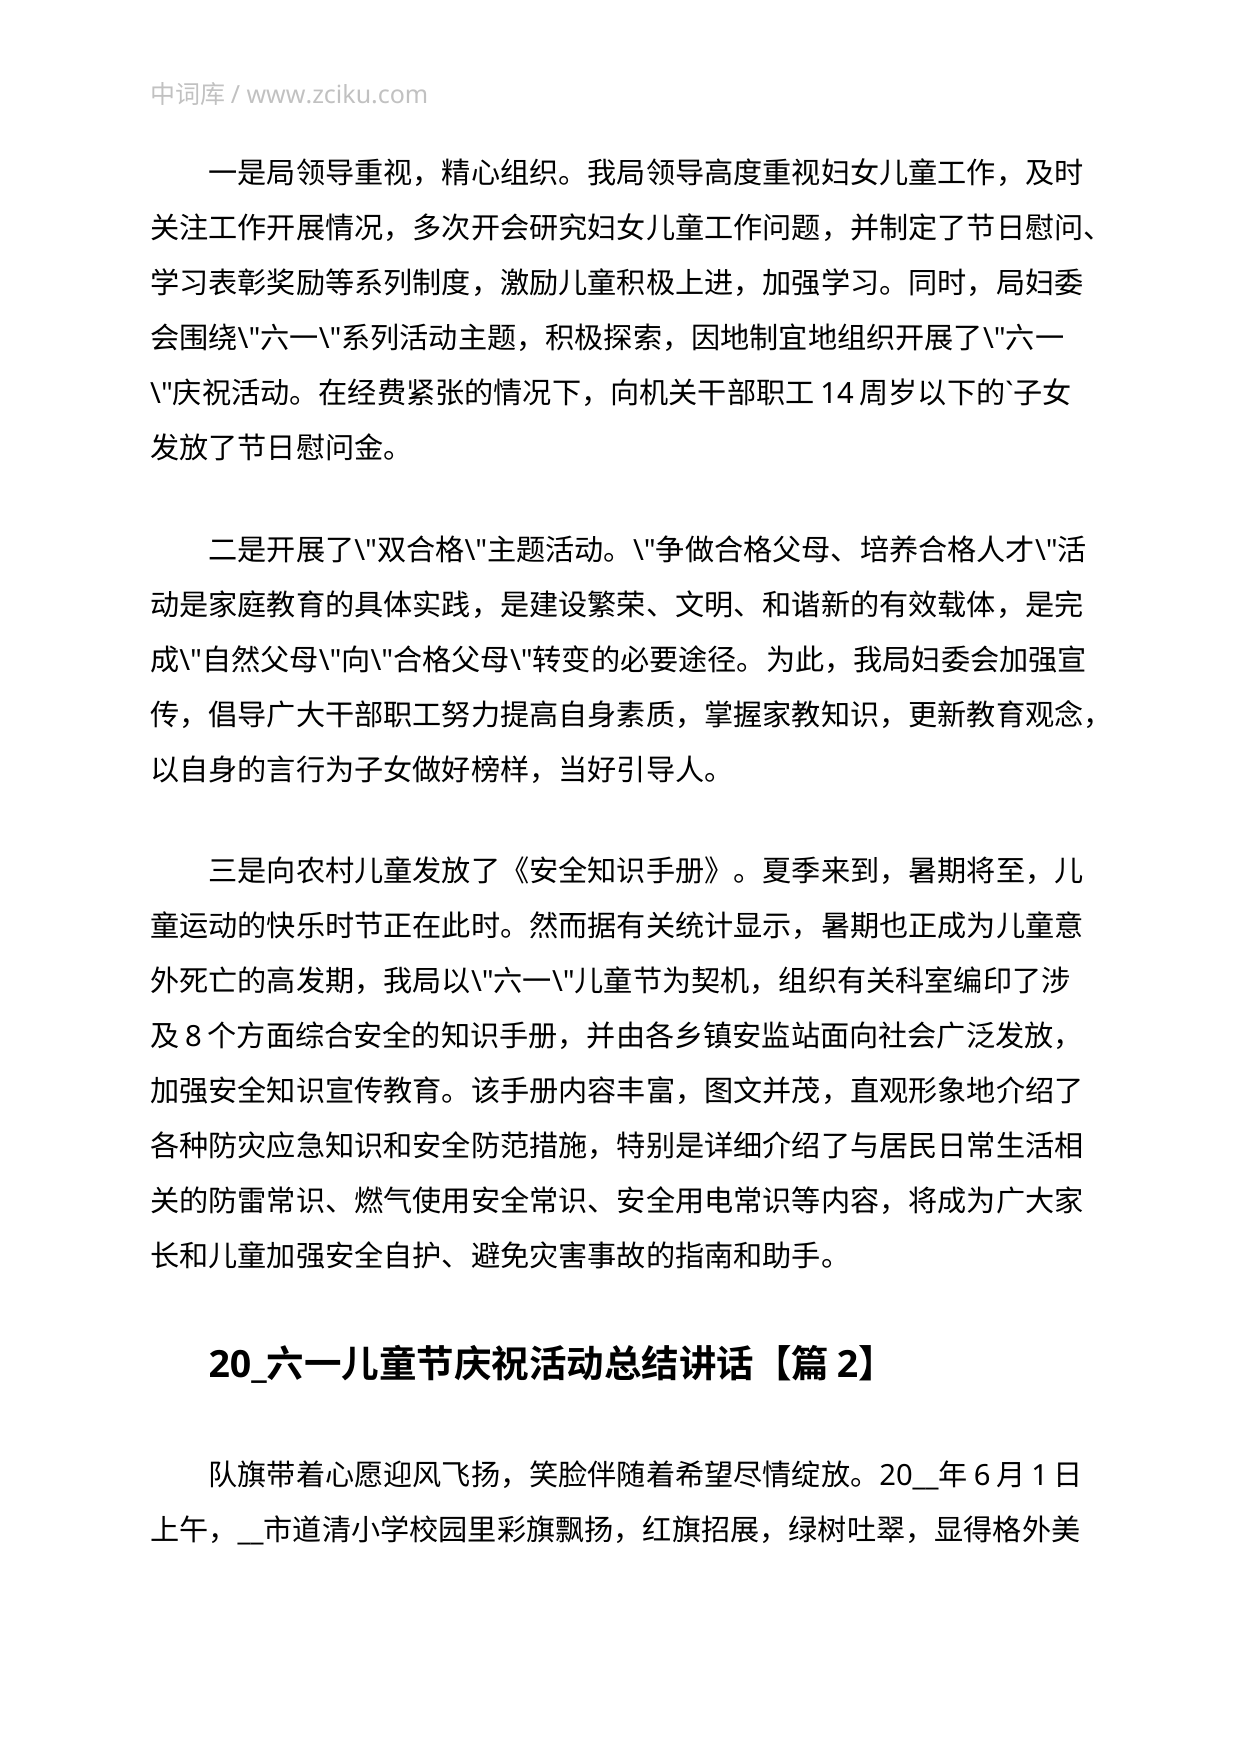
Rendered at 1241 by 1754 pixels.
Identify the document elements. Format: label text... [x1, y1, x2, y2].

text 三是向农村儿童发放了《安全知识手册》。夏季来到，暑期将至，儿童运动的快乐时节正在此时。然而据有关统计显示，暑期也正成为儿童意外死亡的高发期，我局以\"六一\"儿童节为契机，组织有关科室编印了涉及8个方面综合安全的知识手册，并由各乡镇安监站面向社会广泛发放，加强安全知识宣传教育。该手册内容丰富，图文并茂，直观形象地介绍了各种防灾应急知识和安全防范措施，特别是详细介绍了与居民日常生活相关的防雷常识、燃气使用安全常识、安全用电常识等内容，将成为广大家长和儿童加强安全自护、避免灾害事故的指南和助手。 [150, 848, 1090, 1275]
text 一是局领导重视，精心组织。我局领导高度重视妇女儿童工作，及时关注工作开展情况，多次开会研究妇女儿童工作问题，并制定了节日慰问、学习表彰奖励等系列制度，激励儿童积极上进，加强学习。同时，局妇委会围绕\"六一\"系列活动主题，积极探索，因地制宜地组织开展了\"六一\"庆祝活动。在经费紧张的情况下，向机关干部职工14周岁以下的`子女发放了节日慰问金。 [150, 150, 1090, 467]
text 二是开展了\"双合格\"主题活动。\"争做合格父母、培养合格人才\"活动是家庭教育的具体实践，是建设繁荣、文明、和谐新的有效载体，是完成\"自然父母\"向\"合格父母\"转变的必要途径。为此，我局妇委会加强宣传，倡导广大干部职工努力提高自身素质，掌握家教知识，更新教育观念，以自身的言行为子女做好榜样，当好引导人。 [150, 526, 1090, 788]
text 20_六一儿童节庆祝活动总结讲话【篇2】 [150, 1334, 1090, 1389]
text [150, 1452, 1090, 1549]
